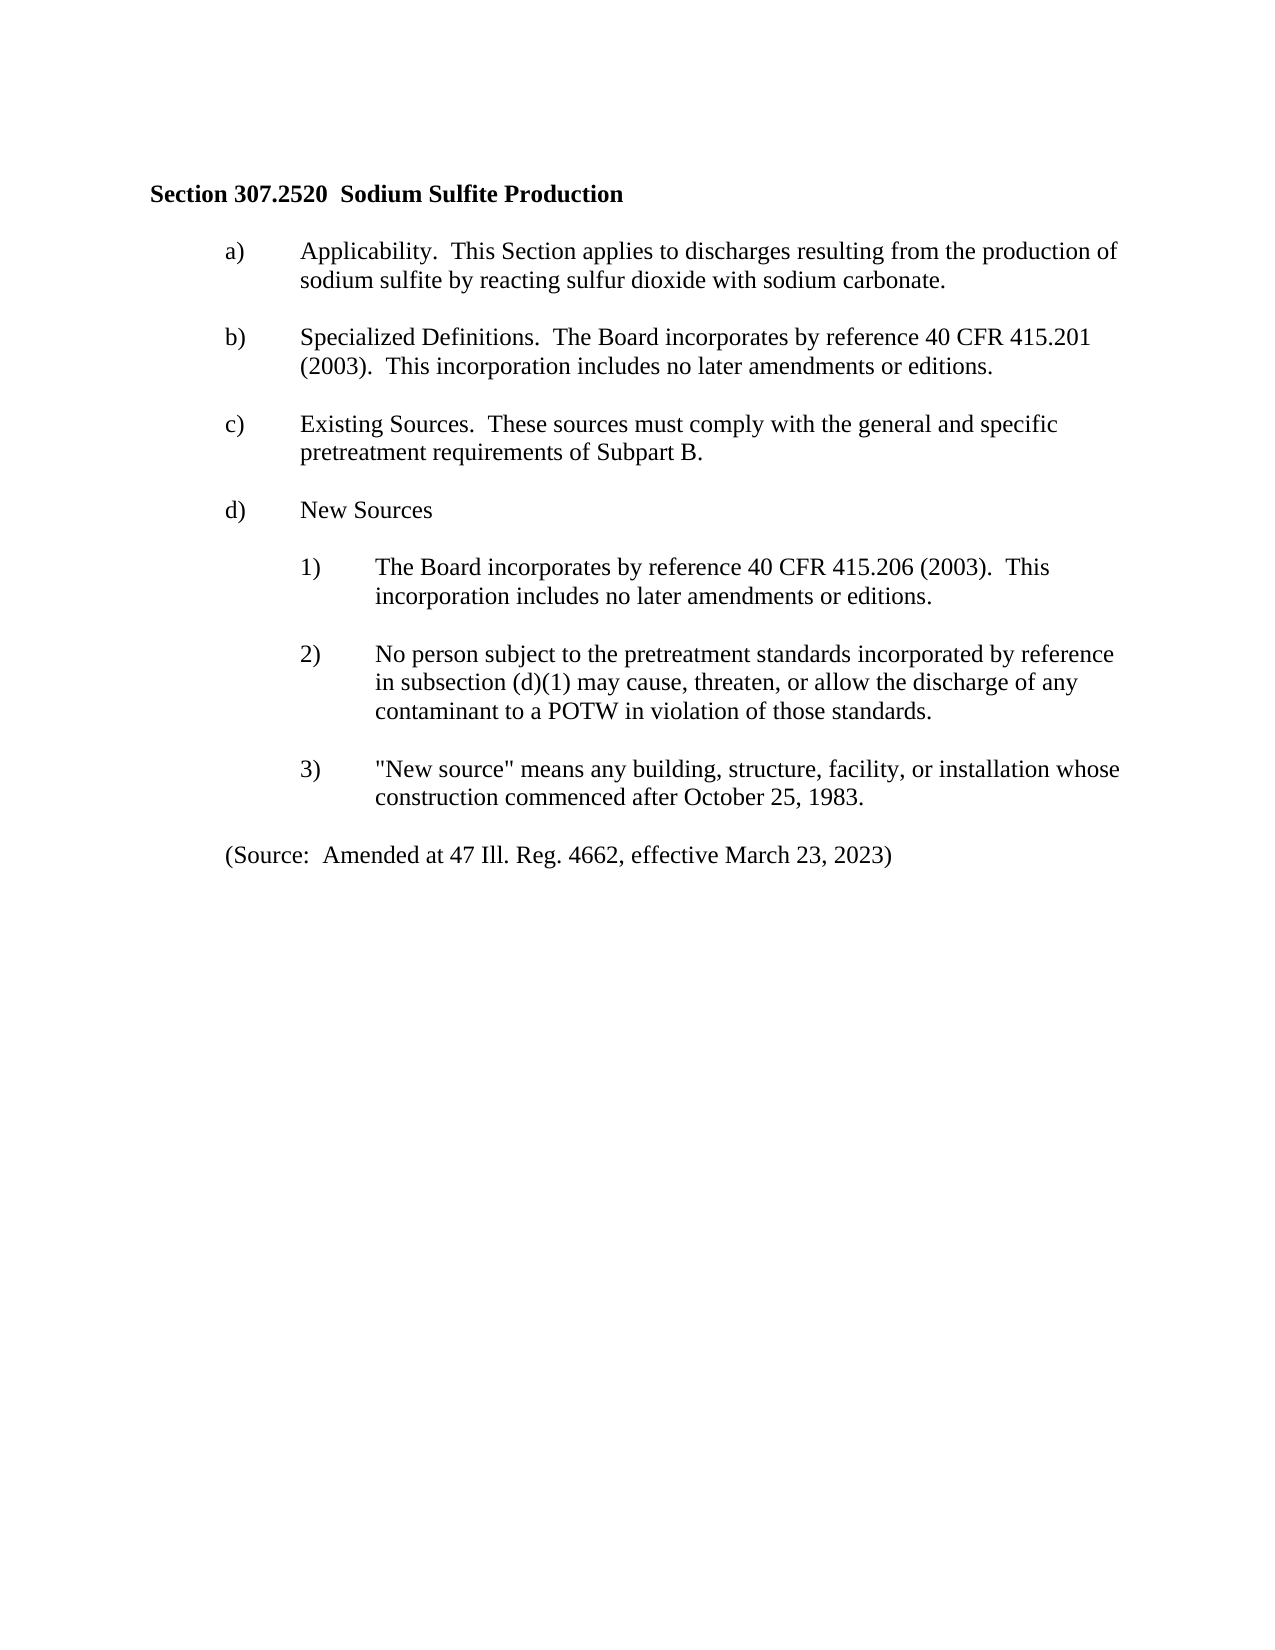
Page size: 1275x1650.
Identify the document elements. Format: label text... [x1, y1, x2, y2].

text d) New Sources [225, 495, 1125, 524]
text 2) No person subject to the pretreatment standards incorporated by reference in subsection (d)(1) may cause, threaten, or allow the discharge of any contaminant to a POTW in violation of those standards. [300, 639, 1125, 725]
text (Source: Amended at 47 Ill. Reg. 4662, effective March 23, 2023) [150, 840, 1125, 869]
text c) Existing Sources. These sources must comply with the general and specific pretreatment requirements of Subpart B. [225, 409, 1125, 466]
text b) Specialized Definitions. The Board incorporates by reference 40 CFR 415.201 (2003). This incorporation includes no later amendments or editions. [225, 322, 1125, 380]
text 3) "New source" means any building, structure, facility, or installation whose construction commenced after October 25, 1983. [300, 754, 1125, 811]
text Section 307.2520 Sodium Sulfite Production [150, 179, 1125, 207]
text 1) The Board incorporates by reference 40 CFR 415.206 (2003). This incorporation includes no later amendments or editions. [300, 552, 1125, 610]
text a) Applicability. This Section applies to discharges resulting from the production of sodium sulfite by reacting sulfur dioxide with sodium carbonate. [225, 236, 1125, 294]
